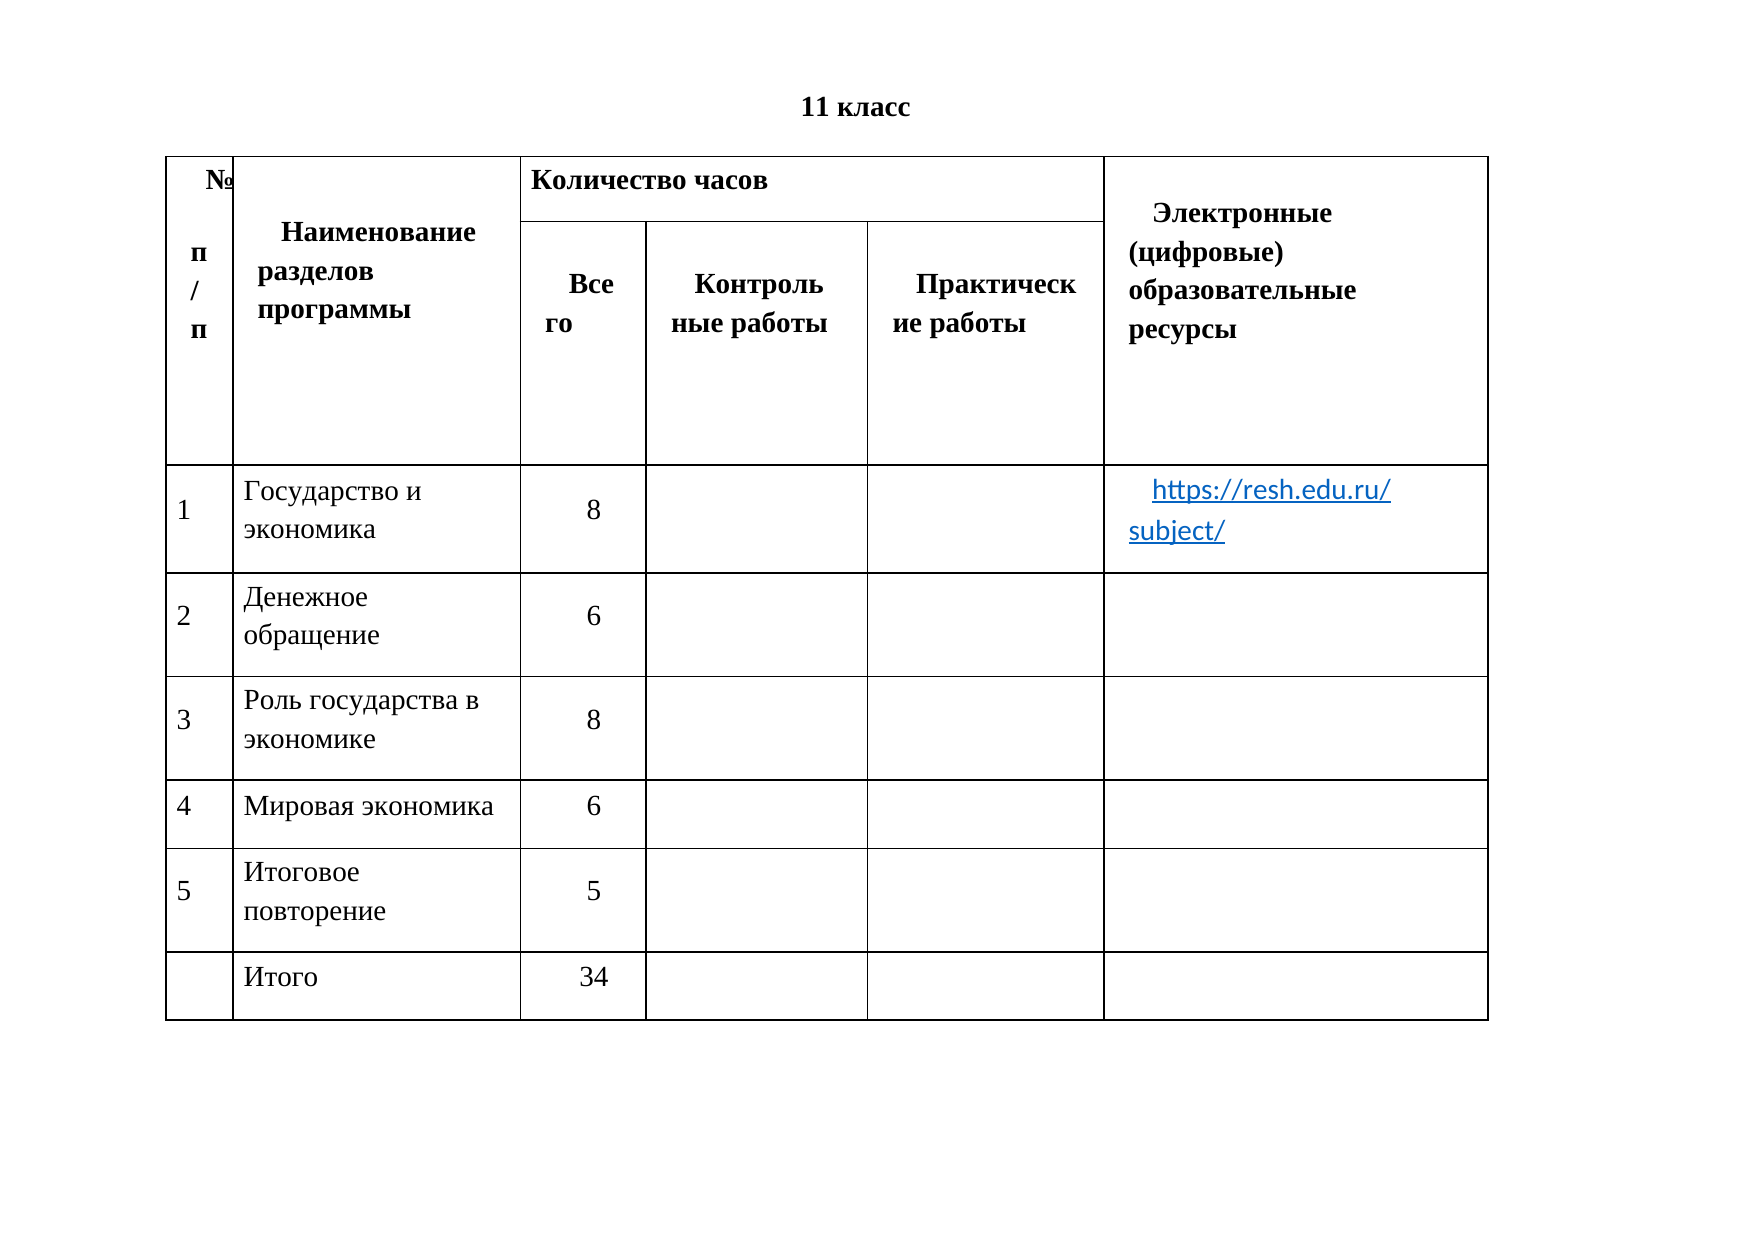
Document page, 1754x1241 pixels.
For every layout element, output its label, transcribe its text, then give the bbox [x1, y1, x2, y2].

table_cell [647, 781, 867, 847]
table_cell [868, 781, 1103, 847]
table_cell [647, 677, 867, 779]
table_cell [647, 574, 867, 676]
table_cell [868, 574, 1103, 676]
table_cell 5 [521, 849, 645, 951]
table_cell Мировая экономика [234, 781, 520, 847]
table_cell 8 [521, 677, 645, 779]
table_header Электронные (цифровые) образовательные ресурсы [1105, 157, 1487, 464]
table_cell Итоговое повторение [234, 849, 520, 951]
table_cell Роль государства в экономике [234, 677, 520, 779]
table_cell 3 [167, 677, 232, 779]
table_cell [647, 953, 867, 1019]
table_cell [1105, 953, 1487, 1019]
table_cell [868, 466, 1103, 572]
table_cell https://resh.edu.ru/subject/ [1105, 466, 1487, 572]
table_cell [1105, 677, 1487, 779]
table_cell [167, 953, 232, 1019]
table_cell [868, 677, 1103, 779]
table_cell [1105, 781, 1487, 847]
table_cell 4 [167, 781, 232, 847]
table_cell [647, 466, 867, 572]
table_header Наименование разделов программы [234, 157, 520, 464]
table_cell 6 [521, 781, 645, 847]
table_cell [868, 849, 1103, 951]
table_cell 5 [167, 849, 232, 951]
table_cell [868, 953, 1103, 1019]
table_cell Всего [521, 222, 645, 464]
table_cell [1105, 574, 1487, 676]
table_cell [647, 849, 867, 951]
table_cell Денежное обращение [234, 574, 520, 676]
table_cell 1 [167, 466, 232, 572]
text 11 класс [134, 89, 1553, 122]
table_cell 6 [521, 574, 645, 676]
table_cell [1105, 849, 1487, 951]
table_header № п/п [167, 157, 232, 464]
table_cell Практические работы [868, 222, 1103, 464]
table_cell Государство и экономика [234, 466, 520, 572]
table_header Количество часов [521, 157, 1103, 221]
table_cell 8 [521, 466, 645, 572]
table_cell Контрольные работы [647, 222, 867, 464]
table_cell 34 [521, 953, 645, 1019]
table_cell Итого [234, 953, 520, 1019]
table_cell 2 [167, 574, 232, 676]
